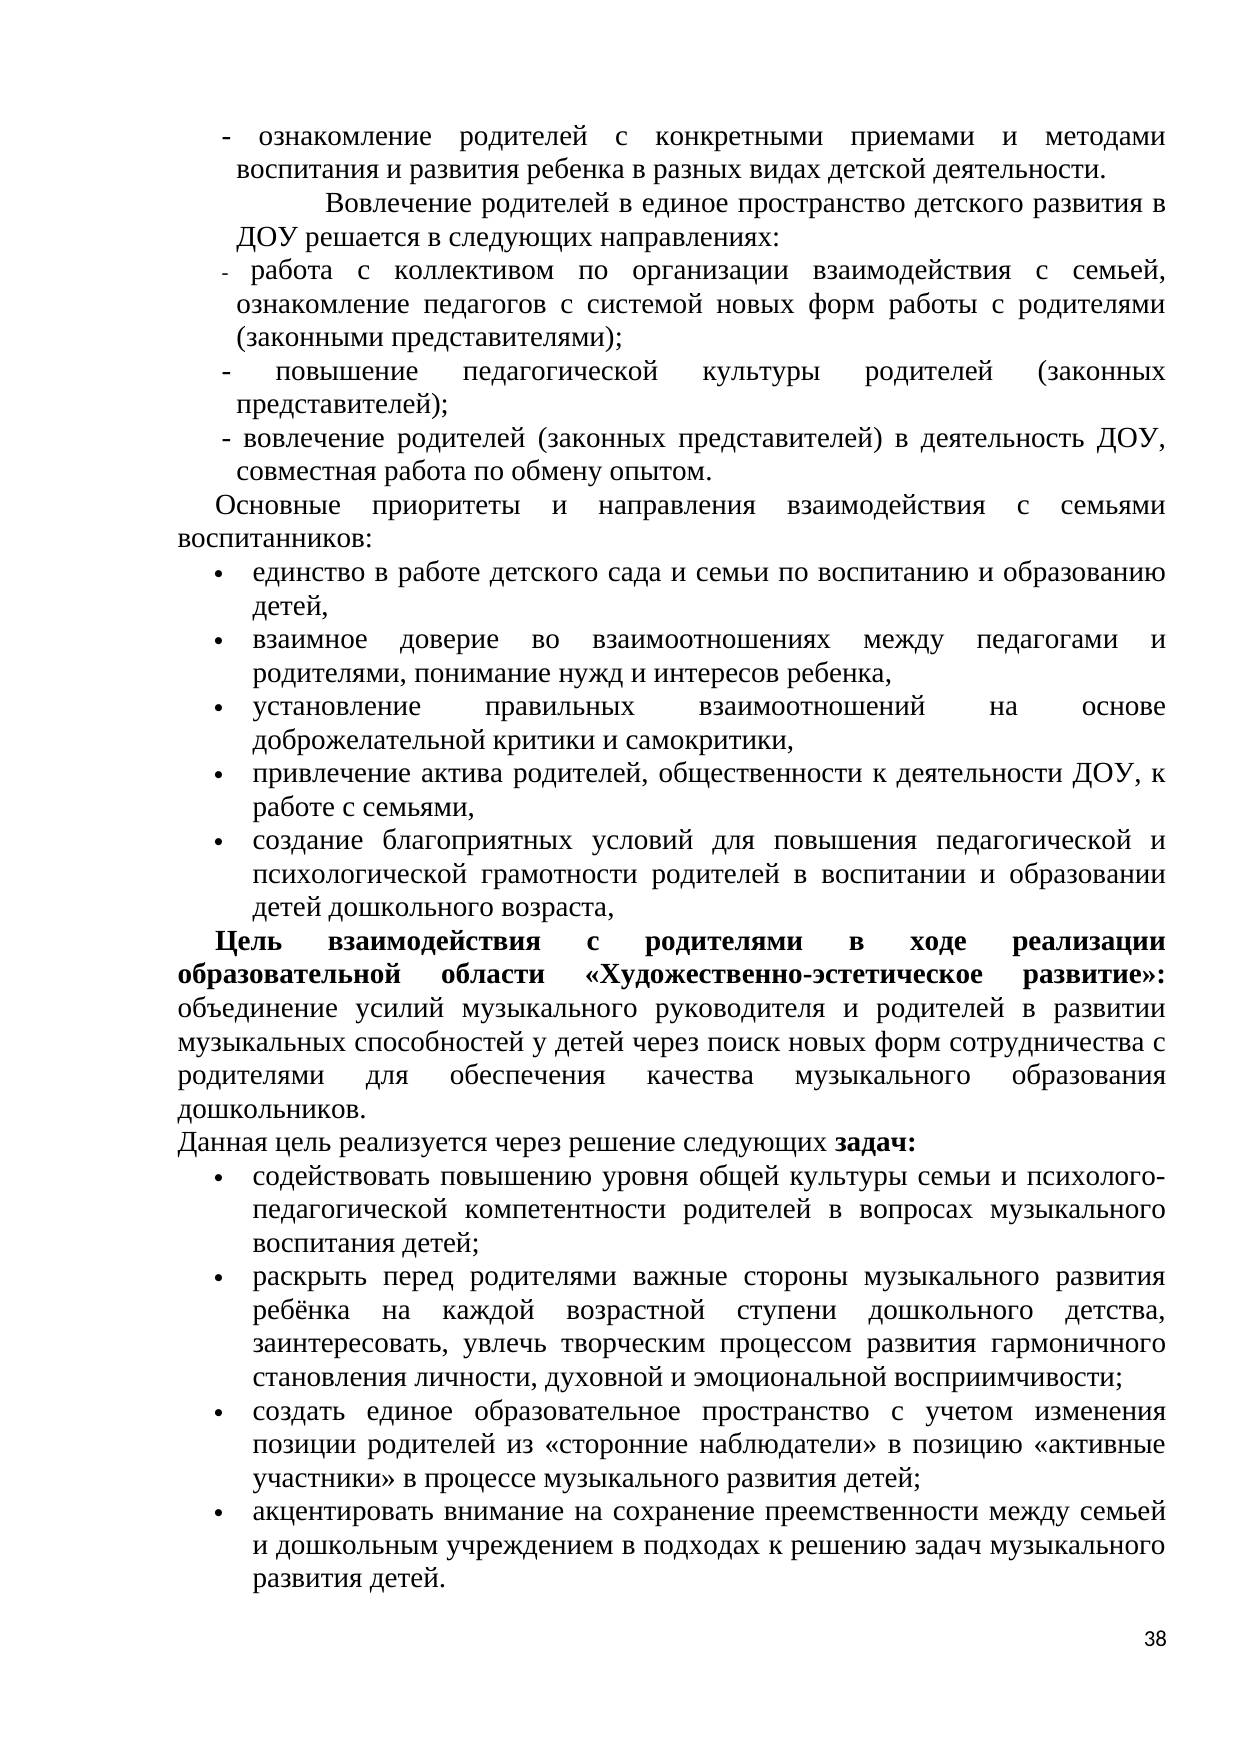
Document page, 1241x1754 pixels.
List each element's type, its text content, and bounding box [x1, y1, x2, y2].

list - вовлечение родителей (законных представителей) в деятельность ДОУ, совместная работа по обмену опытом. [221, 420, 1167, 487]
list создание благоприятных условий для повышения педагогической и психологической грамотности родителей в воспитании и образовании детей дошкольного возраста, [215, 822, 1167, 923]
list взаимное доверие во взаимоотношениях между педагогами и родителями, понимание нужд и интересов ребенка, [215, 621, 1167, 688]
list раскрыть перед родителями важные стороны музыкального развития ребёнка на каждой возрастной ступени дошкольного детства, заинтересовать, увлечь творческим процессом развития гармоничного становления личности, духовной и эмоциональной восприимчивости; [215, 1258, 1167, 1393]
list установление правильных взаимоотношений на основе доброжелательной критики и самокритики, [215, 688, 1167, 755]
text Цель взаимодействия с родителями в ходе реализации образовательной области «Художественно-эстетическое развитие»: объединение усилий музыкального руководителя и родителей в развитии музыкальных способностей у детей через поиск новых форм сотрудничества с родителями для обеспечения качества музыкального образования дошкольников. [177, 923, 1167, 1124]
list создать единое образовательное пространство с учетом изменения позиции родителей из «сторонние наблюдатели» в позицию «активные участники» в процессе музыкального развития детей; [215, 1393, 1167, 1493]
list Вовлечение родителей в единое пространство детского развития в ДОУ решается в следующих направлениях: [221, 185, 1167, 252]
list - ознакомление родителей с конкретными приемами и методами воспитания и развития ребенка в разных видах детской деятельности. [221, 118, 1167, 185]
list акцентировать внимание на сохранение преемственности между семьей и дошкольным учреждением в подходах к решению задач музыкального развития детей. [215, 1493, 1167, 1594]
text Данная цель реализуется через решение следующих задач: [177, 1124, 1167, 1158]
list единство в работе детского сада и семьи по воспитанию и образованию детей, [215, 554, 1167, 621]
list - повышение педагогической культуры родителей (законных представителей); [221, 353, 1167, 420]
text Основные приоритеты и направления взаимодействия с семьями воспитанников: [177, 487, 1167, 554]
list содействовать повышению уровня общей культуры семьи и психолого-педагогической компетентности родителей в вопросах музыкального воспитания детей; [215, 1158, 1167, 1258]
list - работа с коллективом по организации взаимодействия с семьей, ознакомление педагогов с системой новых форм работы с родителями (законными представителями); [221, 252, 1167, 353]
list привлечение актива родителей, общественности к деятельности ДОУ, к работе с семьями, [215, 755, 1167, 822]
